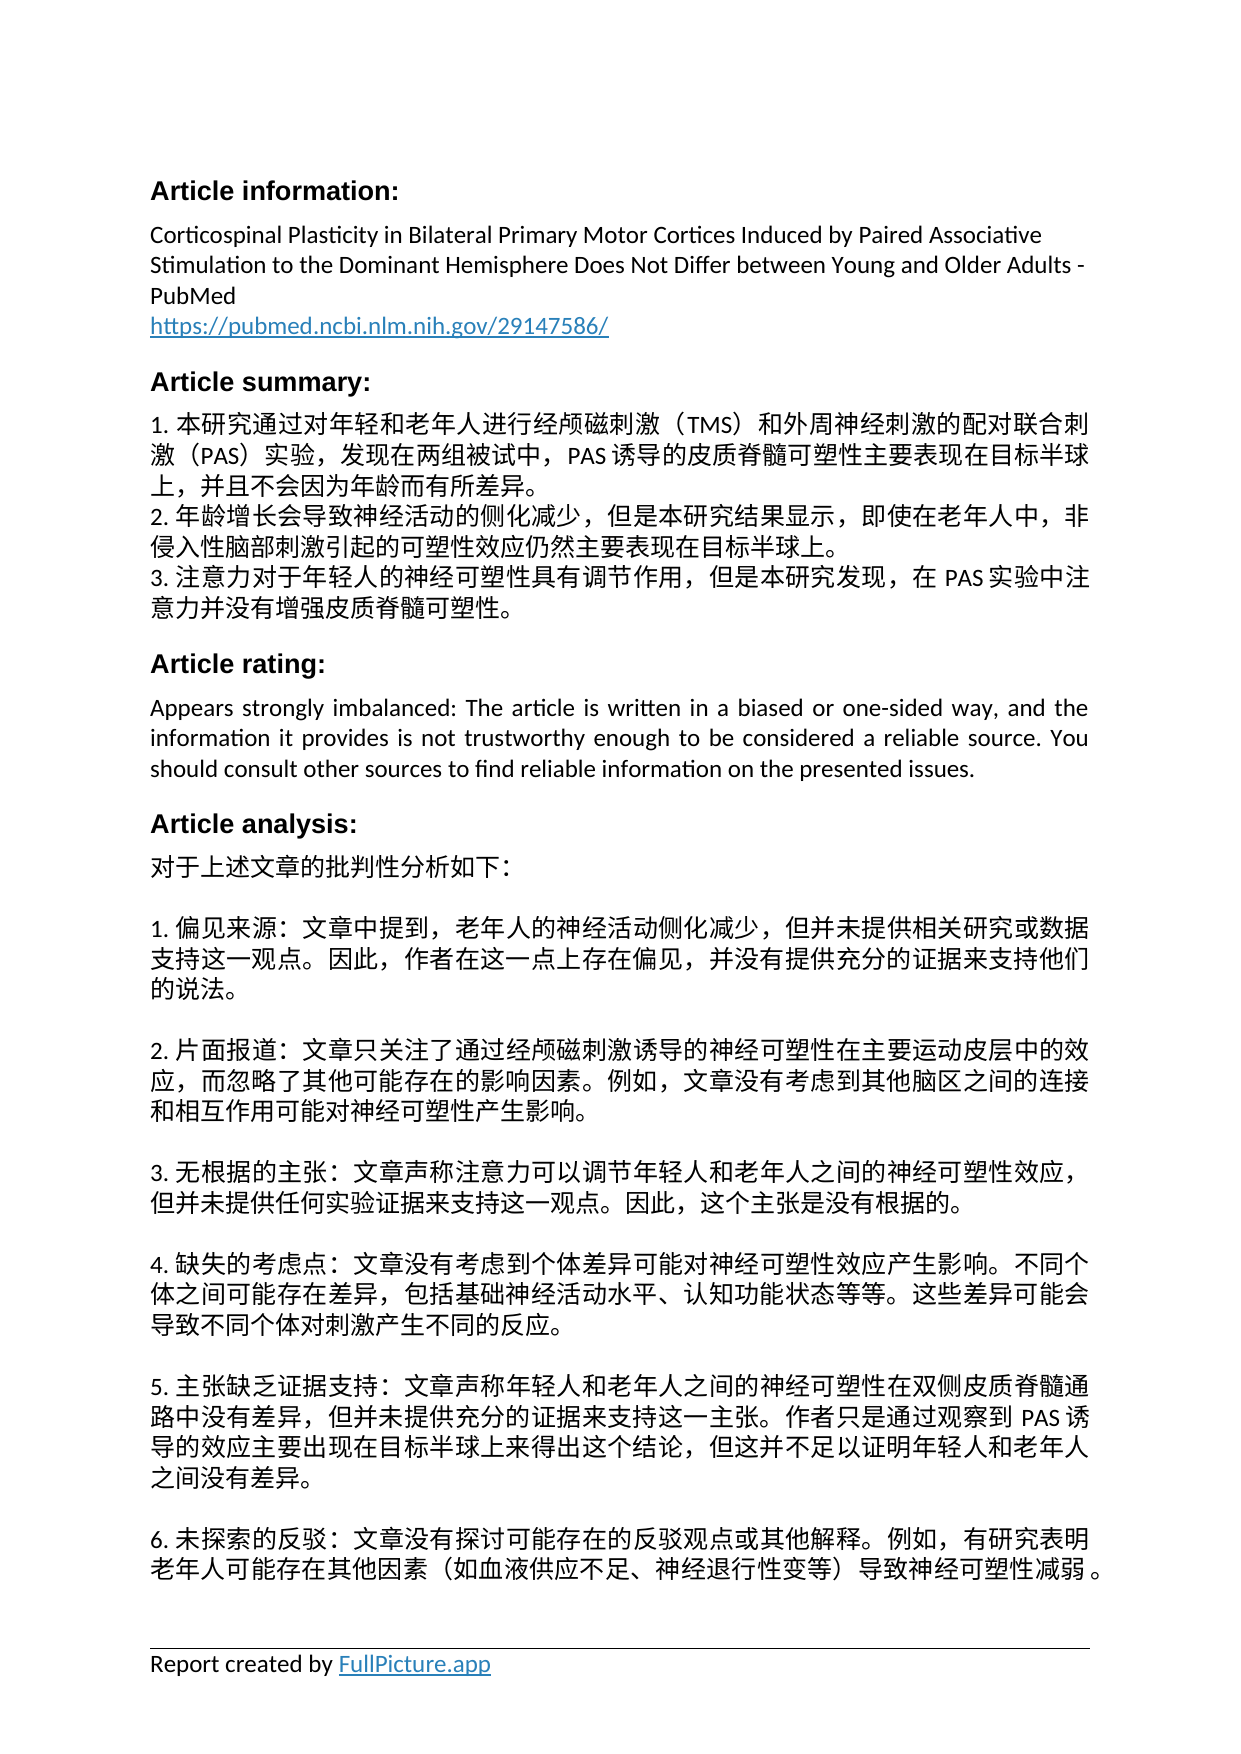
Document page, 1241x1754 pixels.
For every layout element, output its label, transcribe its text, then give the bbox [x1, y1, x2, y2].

text 1. 本研究通过对年轻和老年人进行经颅磁刺激（TMS）和外周神经刺激的配对联合刺激（PAS）实验，发现在两组被试中，PAS诱导的皮质脊髓可塑性主要表现在目标半球上，并且不会因为年龄而有所差异。 [150, 409, 1090, 501]
text 对于上述文章的批判性分析如下： [150, 852, 1090, 883]
subtitle Article analysis: [150, 808, 1090, 840]
text 2. 片面报道：文章只关注了通过经颅磁刺激诱导的神经可塑性在主要运动皮层中的效应，而忽略了其他可能存在的影响因素。例如，文章没有考虑到其他脑区之间的连接和相互作用可能对神经可塑性产生影响。 [150, 1035, 1090, 1127]
subtitle Article summary: [150, 366, 1090, 397]
text 5. 主张缺乏证据支持：文章声称年轻人和老年人之间的神经可塑性在双侧皮质脊髓通路中没有差异，但并未提供充分的证据来支持这一主张。作者只是通过观察到PAS诱导的效应主要出现在目标半球上来得出这个结论，但这并不足以证明年轻人和老年人之间没有差异。 [150, 1371, 1090, 1493]
text Appears strongly imbalanced: The article is written in a biased or one-sided way, and the information it provides is not trustworthy enough to be considered a reliable source. You should consult other sources to find reliable information on the presented issues. [150, 692, 1090, 783]
subtitle Article rating: [150, 648, 1090, 679]
text 3. 注意力对于年轻人的神经可塑性具有调节作用，但是本研究发现，在PAS实验中注意力并没有增强皮质脊髓可塑性。 [150, 562, 1090, 623]
text 2. 年龄增长会导致神经活动的侧化减少，但是本研究结果显示，即使在老年人中，非侵入性脑部刺激引起的可塑性效应仍然主要表现在目标半球上。 [150, 501, 1090, 562]
text Corticospinal Plasticity in Bilateral Primary Motor Cortices Induced by Paired Associative Stimulation to the Dominant Hemisphere Does Not Differ between Young and Older Adults - PubMedhttps://pubmed.ncbi.nlm.nih.gov/29147586/ [150, 219, 1090, 341]
text 3. 无根据的主张：文章声称注意力可以调节年轻人和老年人之间的神经可塑性效应，但并未提供任何实验证据来支持这一观点。因此，这个主张是没有根据的。 [150, 1157, 1090, 1218]
text 4. 缺失的考虑点：文章没有考虑到个体差异可能对神经可塑性效应产生影响。不同个体之间可能存在差异，包括基础神经活动水平、认知功能状态等等。这些差异可能会导致不同个体对刺激产生不同的反应。 [150, 1249, 1090, 1341]
subtitle Article information: [150, 175, 1090, 206]
text 1. 偏见来源：文章中提到，老年人的神经活动侧化减少，但并未提供相关研究或数据支持这一观点。因此，作者在这一点上存在偏见，并没有提供充分的证据来支持他们的说法。 [150, 913, 1090, 1005]
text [150, 1524, 1090, 1585]
